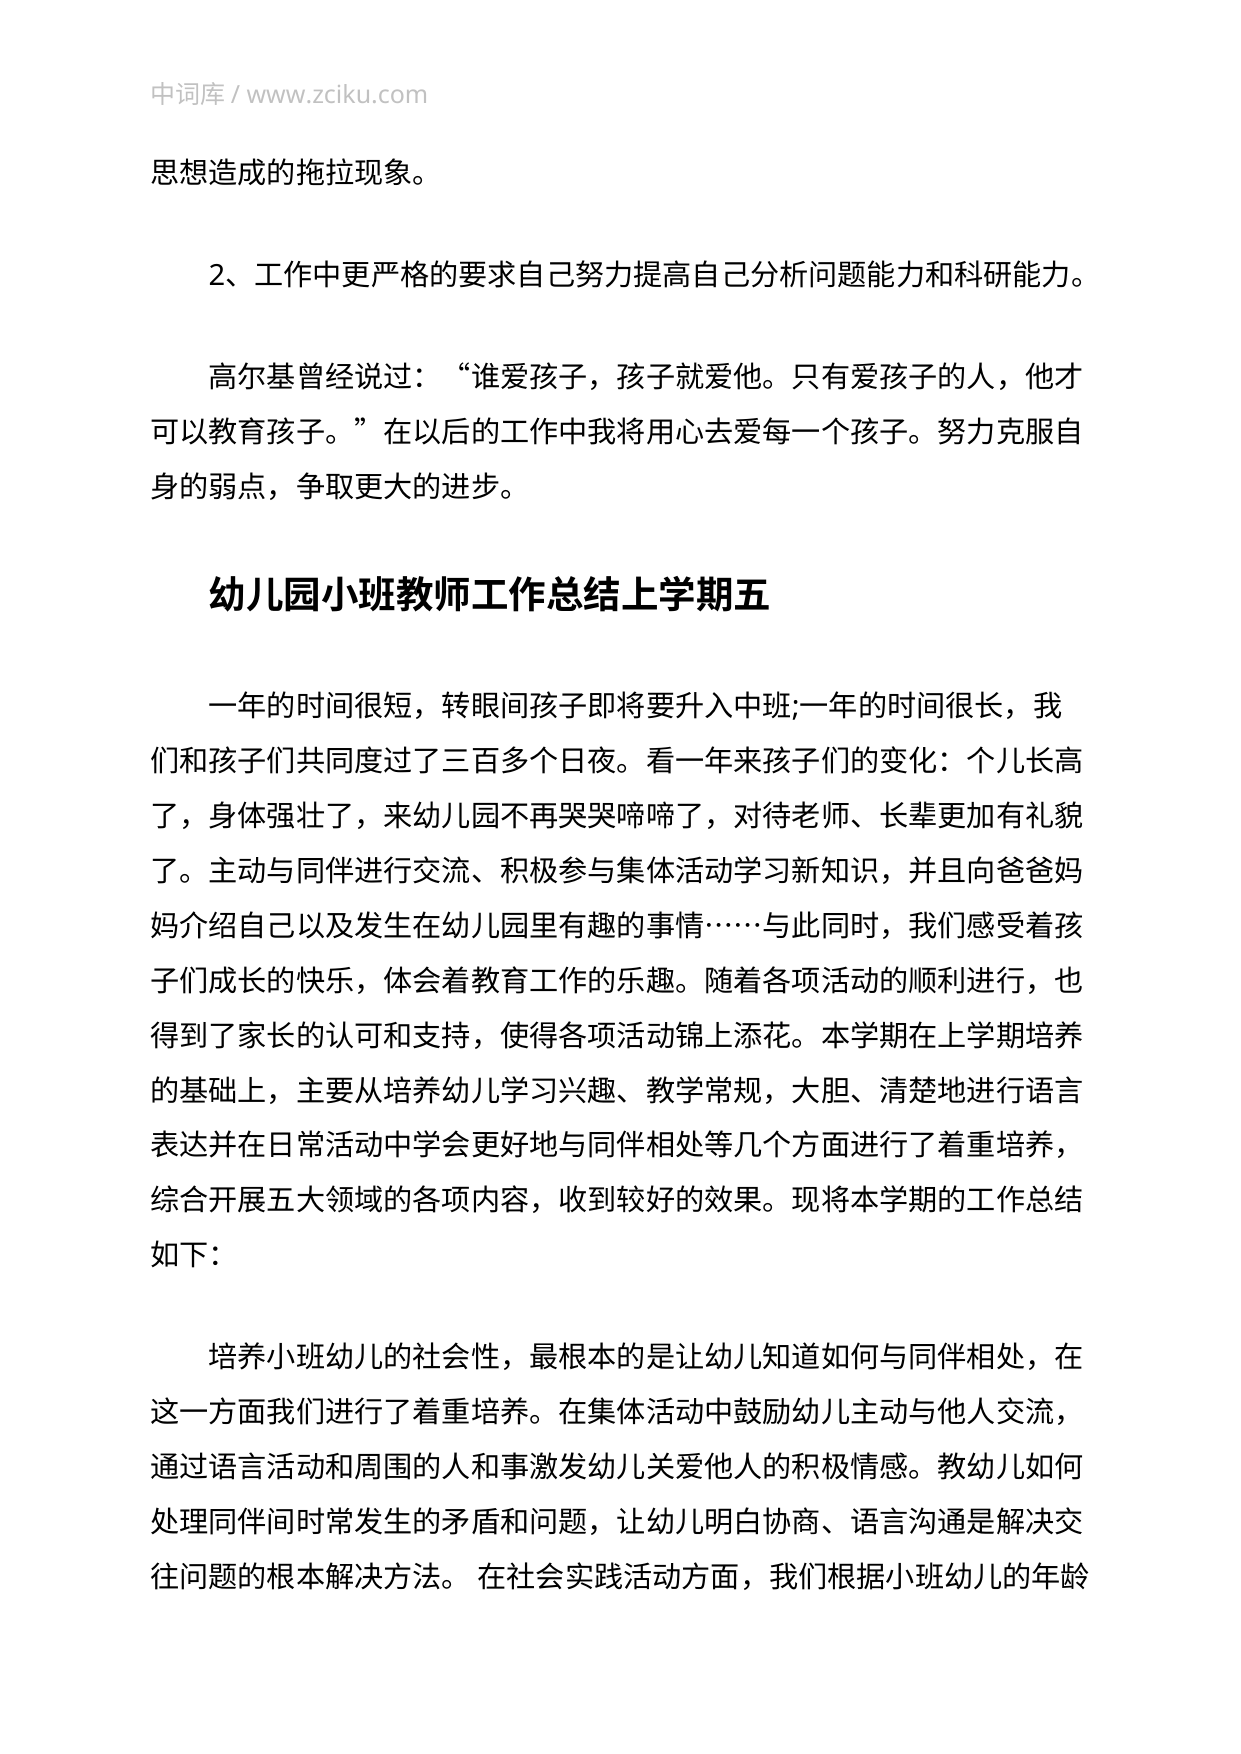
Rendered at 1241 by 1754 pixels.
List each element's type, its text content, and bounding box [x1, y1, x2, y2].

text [150, 150, 1090, 192]
text 2、工作中更严格的要求自己努力提高自己分析问题能力和科研能力。 [150, 252, 1090, 294]
text 高尔基曾经说过：“谁爱孩子，孩子就爱他。只有爱孩子的人，他才可以教育孩子。”在以后的工作中我将用心去爱每一个孩子。努力克服自身的弱点，争取更大的进步。 [150, 354, 1090, 506]
text 一年的时间很短，转眼间孩子即将要升入中班;一年的时间很长，我们和孩子们共同度过了三百多个日夜。看一年来孩子们的变化：个儿长高了，身体强壮了，来幼儿园不再哭哭啼啼了，对待老师、长辈更加有礼貌了。主动与同伴进行交流、积极参与集体活动学习新知识，并且向爸爸妈妈介绍自己以及发生在幼儿园里有趣的事情……与此同时，我们感受着孩子们成长的快乐，体会着教育工作的乐趣。随着各项活动的顺利进行，也得到了家长的认可和支持，使得各项活动锦上添花。本学期在上学期培养的基础上，主要从培养幼儿学习兴趣、教学常规，大胆、清楚地进行语言表达并在日常活动中学会更好地与同伴相处等几个方面进行了着重培养，综合开展五大领域的各项内容，收到较好的效果。现将本学期的工作总结如下： [150, 683, 1090, 1274]
text 幼儿园小班教师工作总结上学期五 [150, 565, 1090, 619]
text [150, 1333, 1090, 1595]
